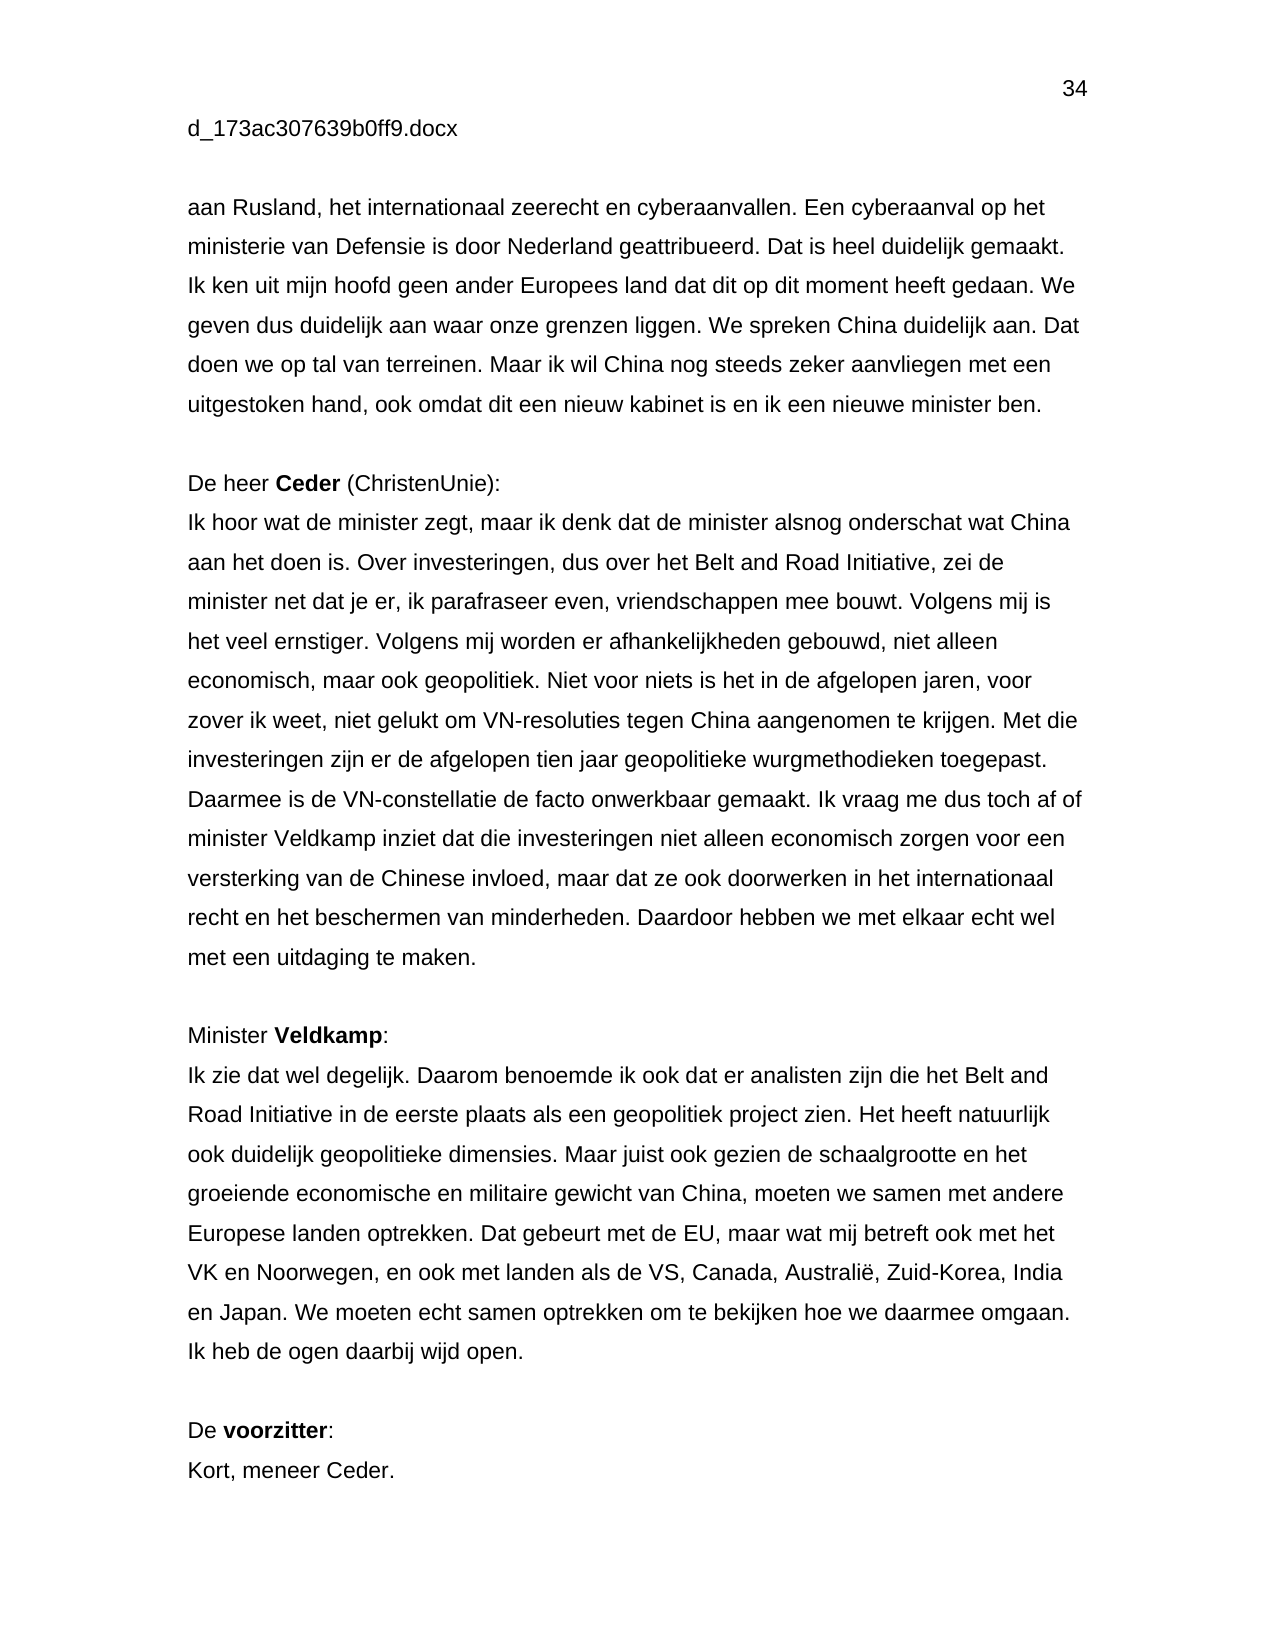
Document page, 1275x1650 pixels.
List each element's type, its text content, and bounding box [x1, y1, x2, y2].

text De heer Ceder (ChristenUnie): [187, 470, 1087, 496]
text Ik hoor wat de minister zegt, maar ik denk dat de minister alsnog onderschat wat China aan het doen is. Over investeringen, dus over het Belt and Road Initiative, zei de minister net dat je er, ik parafraseer even, vriendschappen mee bouwt. Volgens mij is het veel ernstiger. Volgens mij worden er afhankelijkheden gebouwd, niet alleen economisch, maar ook geopolitiek. Niet voor niets is het in de afgelopen jaren, voor zover ik weet, niet gelukt om VN-resoluties tegen China aangenomen te krijgen. Met die investeringen zijn er de afgelopen tien jaar geopolitieke wurgmethodieken toegepast. Daarmee is de VN-constellatie de facto onwerkbaar gemaakt. Ik vraag me dus toch af of minister Veldkamp inziet dat die investeringen niet alleen economisch zorgen voor een versterking van de Chinese invloed, maar dat ze ook doorwerken in het internationaal recht en het beschermen van minderheden. Daardoor hebben we met elkaar echt wel met een uitdaging te maken. [187, 509, 1087, 970]
text Kort, meneer Ceder. [187, 1457, 1087, 1483]
text Minister Veldkamp: [187, 1022, 1087, 1049]
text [187, 193, 1087, 417]
text De voorzitter: [187, 1417, 1087, 1444]
text Ik zie dat wel degelijk. Daarom benoemde ik ook dat er analisten zijn die het Belt and Road Initiative in de eerste plaats als een geopolitiek project zien. Het heeft natuurlijk ook duidelijk geopolitieke dimensies. Maar juist ook gezien de schaalgrootte en het groeiende economische en militaire gewicht van China, moeten we samen met andere Europese landen optrekken. Dat gebeurt met de EU, maar wat mij betreft ook met het VK en Noorwegen, en ook met landen als de VS, Canada, Australië, Zuid-Korea, India en Japan. We moeten echt samen optrekken om te bekijken hoe we daarmee omgaan. Ik heb de ogen daarbij wijd open. [187, 1062, 1087, 1365]
